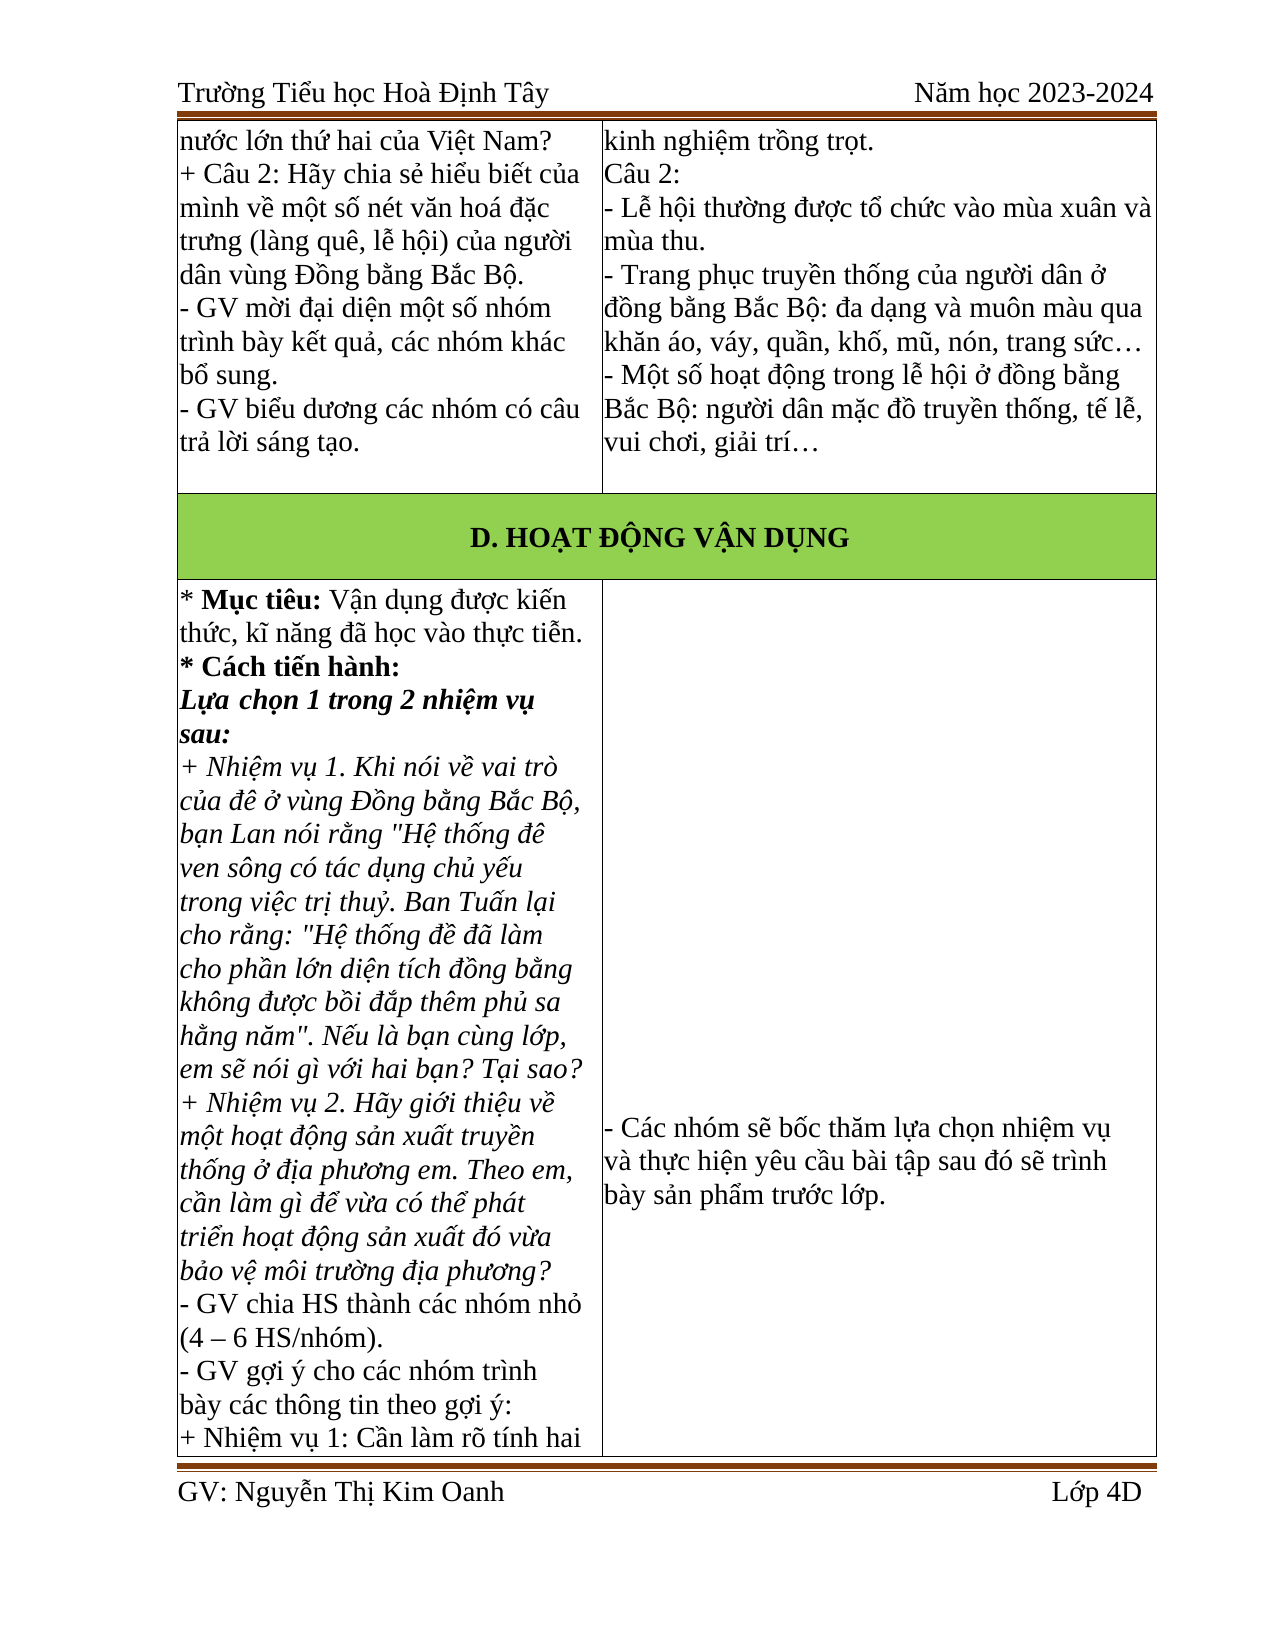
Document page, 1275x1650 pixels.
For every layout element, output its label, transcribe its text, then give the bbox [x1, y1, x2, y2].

table_cell D. HOẠT ĐỘNG VẬN DỤNG [178, 494, 1156, 579]
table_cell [603, 580, 1156, 1456]
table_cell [178, 121, 602, 493]
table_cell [603, 121, 1156, 493]
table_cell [178, 580, 602, 1456]
